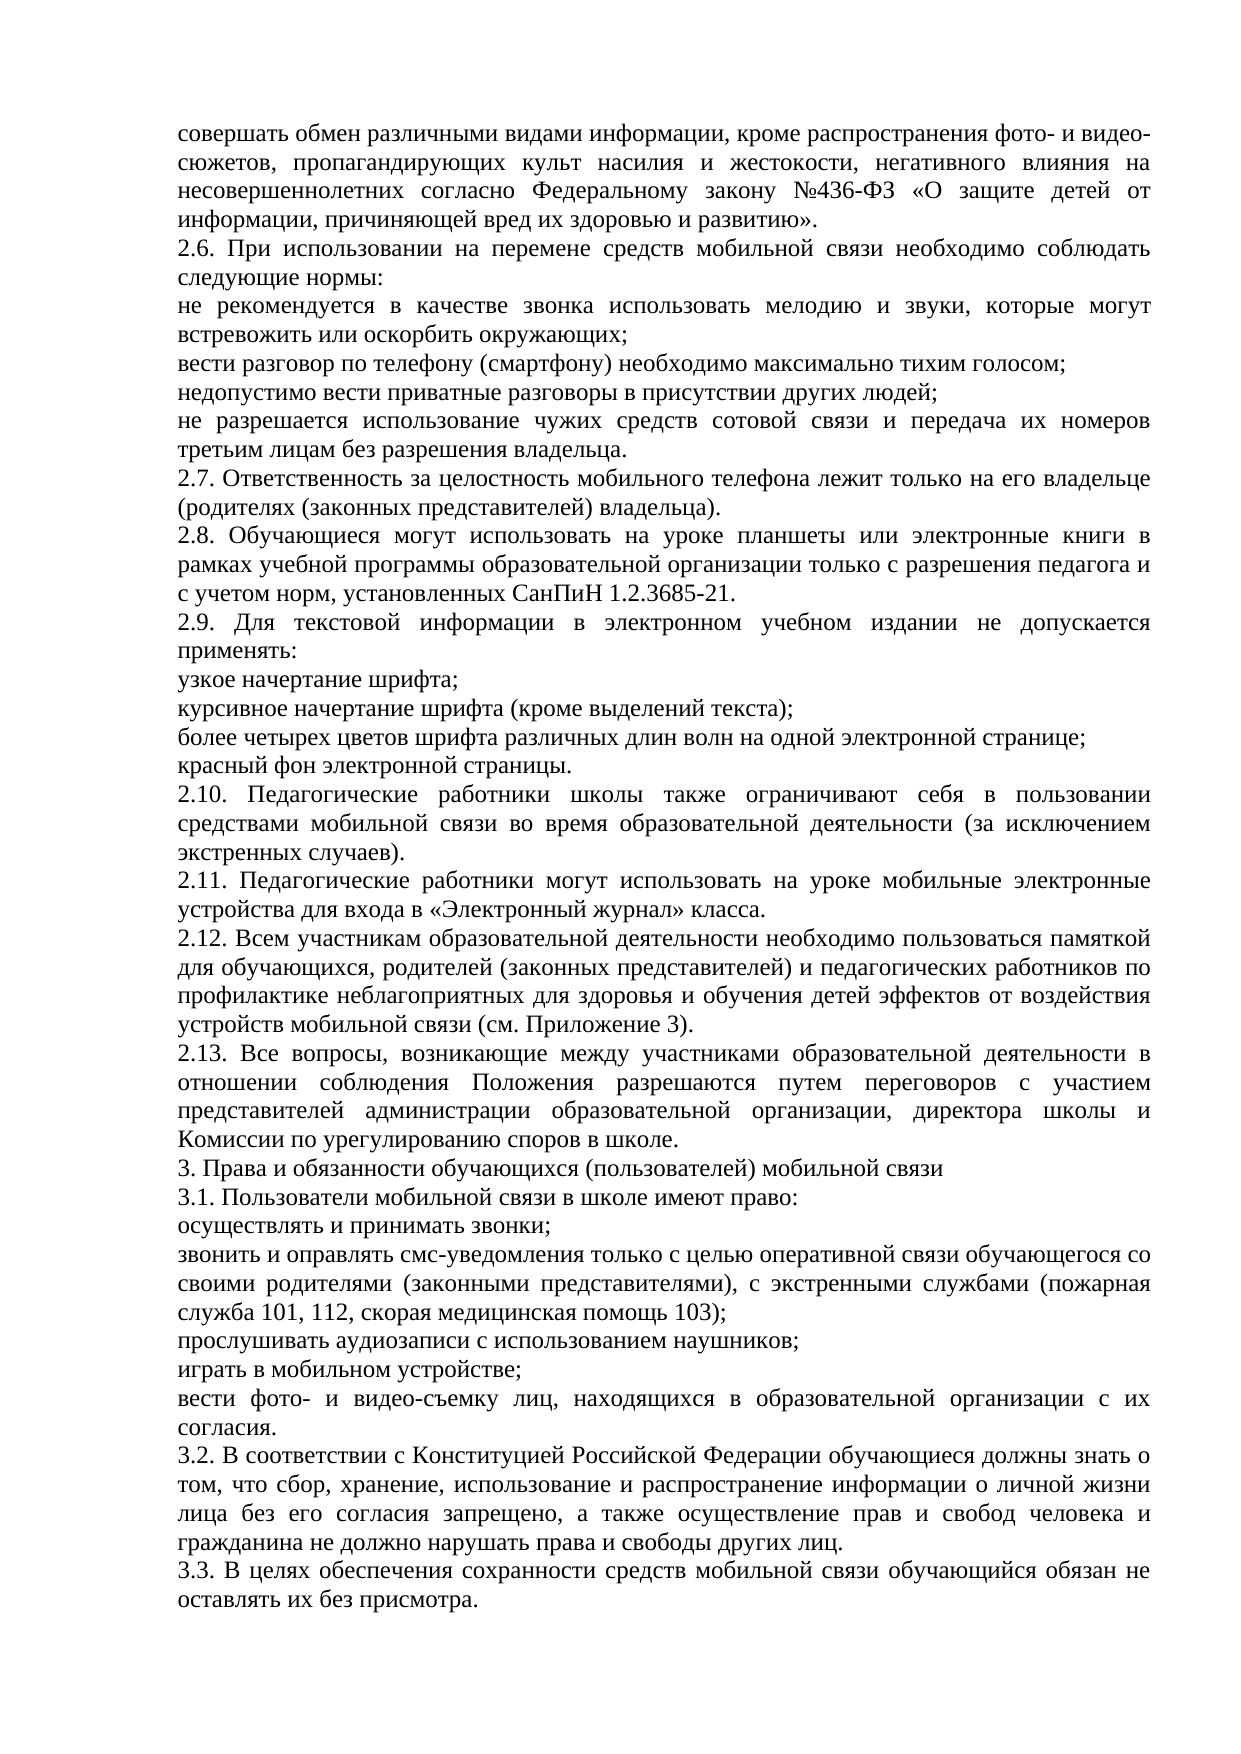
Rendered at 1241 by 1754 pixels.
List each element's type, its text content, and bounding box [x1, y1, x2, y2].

text 2.10. Педагогические работники школы также ограничивают себя в пользовании средствами мобильной связи во время образовательной деятельности (за исключением экстренных случаев). [177, 779, 1152, 866]
text 2.13. Все вопросы, возникающие между участниками образовательной деятельности в отношении соблюдения Положения разрешаются путем переговоров с участием представителей администрации образовательной организации, директора школы и Комиссии по урегулированию споров в школе. [177, 1038, 1152, 1153]
text 2.8. Обучающиеся могут использовать на уроке планшеты или электронные книги в рамках учебной программы образовательной организации только с разрешения педагога и с учетом норм, установленных СанПиН 1.2.3685-21. [177, 521, 1152, 607]
text 3. Права и обязанности обучающихся (пользователей) мобильной связи [177, 1153, 1152, 1182]
text не рекомендуется в качестве звонка использовать мелодию и звуки, которые могут встревожить или оскорбить окружающих; [177, 291, 1152, 348]
text 3.2. В соответствии с Конституцией Российской Федерации обучающиеся должны знать о том, что сбор, хранение, использование и распространение информации о личной жизни лица без его согласия запрещено, а также осуществление прав и свобод человека и гражданина не должно нарушать права и свободы других лиц. [177, 1441, 1152, 1556]
text совершать обмен различными видами информации, кроме распространения фото- и видео-сюжетов, пропагандирующих культ насилия и жестокости, негативного влияния на несовершеннолетних согласно Федеральному закону №436-ФЗ «О защите детей от информации, причиняющей вред их здоровью и развитию». [177, 118, 1152, 233]
text прослушивать аудиозаписи с использованием наушников; [177, 1326, 1152, 1354]
text не разрешается использование чужих средств сотовой связи и передача их номеров третьим лицам без разрешения владельца. [177, 406, 1152, 463]
text 2.6. При использовании на перемене средств мобильной связи необходимо соблюдать следующие нормы: [177, 233, 1152, 291]
text вести фото- и видео-съемку лиц, находящихся в образовательной организации с их согласия. [177, 1383, 1152, 1441]
text 2.7. Ответственность за целостность мобильного телефона лежит только на его владельце (родителях (законных представителей) владельца). [177, 463, 1152, 521]
text 2.11. Педагогические работники могут использовать на уроке мобильные электронные устройства для входа в «Электронный журнал» класса. [177, 866, 1152, 923]
text курсивное начертание шрифта (кроме выделений текста); [177, 693, 1152, 722]
text играть в мобильном устройстве; [177, 1354, 1152, 1383]
text 3.1. Пользователи мобильной связи в школе имеют право: [177, 1182, 1152, 1211]
text недопустимо вести приватные разговоры в присутствии других людей; [177, 377, 1152, 406]
text звонить и оправлять смс-уведомления только с целью оперативной связи обучающегося со своими родителями (законными представителями), с экстренными службами (пожарная служба 101, 112, скорая медицинская помощь 103); [177, 1239, 1152, 1326]
text более четырех цветов шрифта различных длин волн на одной электронной странице; [177, 722, 1152, 751]
text красный фон электронной страницы. [177, 751, 1152, 779]
text осуществлять и принимать звонки; [177, 1211, 1152, 1239]
text вести разговор по телефону (смартфону) необходимо максимально тихим голосом; [177, 348, 1152, 377]
text 2.12. Всем участникам образовательной деятельности необходимо пользоваться памяткой для обучающихся, родителей (законных представителей) и педагогических работников по профилактике неблагоприятных для здоровья и обучения детей эффектов от воздействия устройств мобильной связи (см. Приложение 3). [177, 923, 1152, 1038]
text 3.3. В целях обеспечения сохранности средств мобильной связи обучающийся обязан не оставлять их без присмотра. [177, 1556, 1152, 1613]
text 2.9. Для текстовой информации в электронном учебном издании не допускается применять: [177, 607, 1152, 664]
text узкое начертание шрифта; [177, 664, 1152, 693]
